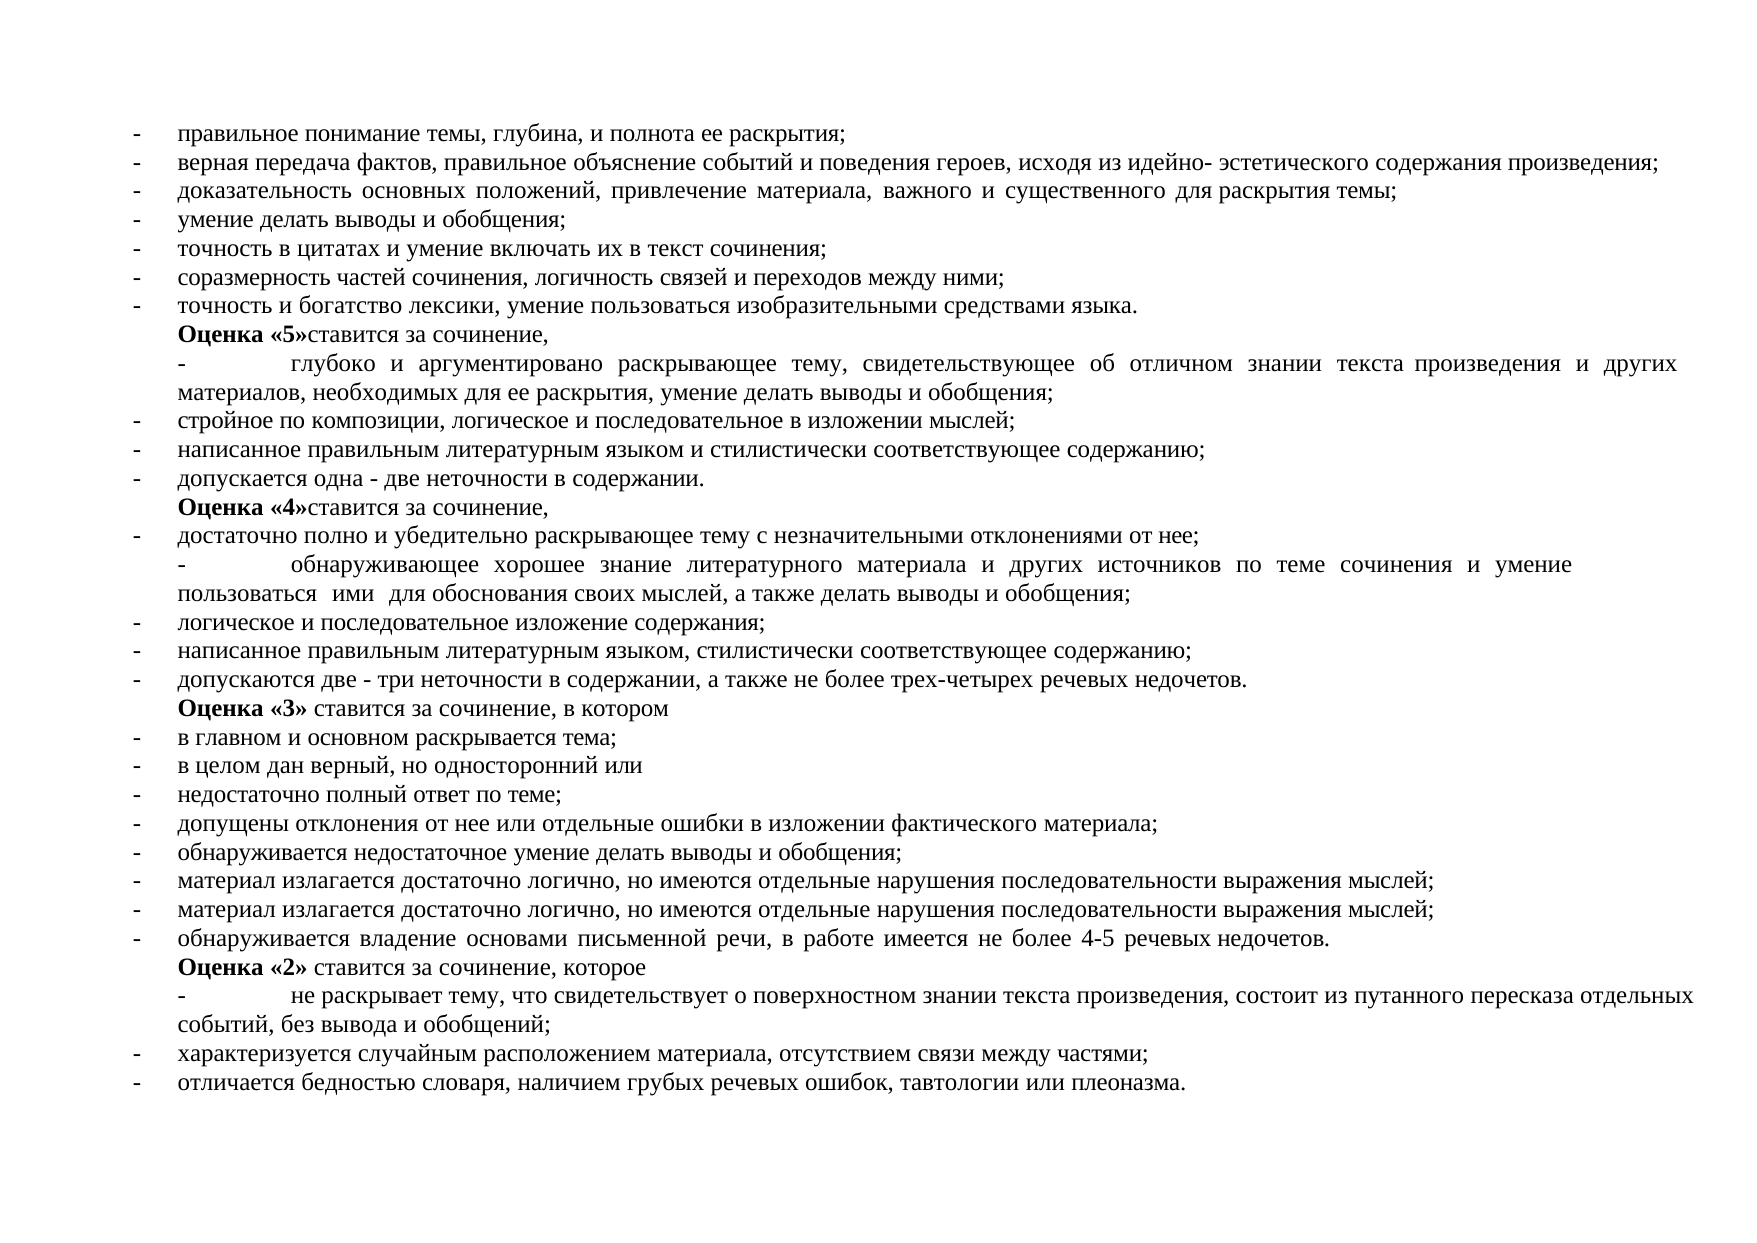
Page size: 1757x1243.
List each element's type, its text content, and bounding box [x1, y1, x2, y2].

list материал излагается достаточно логично, но имеются отдельные нарушения последовательности выражения мыслей; [133, 894, 1697, 923]
list написанное правильным литературным языком и стилистически соответствующее содержанию; [133, 434, 1697, 463]
list умение делать выводы и обобщения; [133, 204, 1697, 233]
list в главном и основном раскрывается тема; [133, 722, 1697, 751]
list отличается бедностью словаря, наличием грубых речевых ошибок, тавтологии или плеоназма. [133, 1067, 1697, 1096]
list допущены отклонения от нее или отдельные ошибки в изложении фактического материала; [133, 808, 1697, 837]
list в целом дан верный, но односторонний или [133, 751, 1697, 779]
list обнаруживающее хорошее знание литературного материала и других источников по теме сочинения и умение пользоваться ими для обоснования своих мыслей, а также делать выводы и обобщения; [177, 549, 1697, 607]
list верная передача фактов, правильное объяснение событий и поведения героев, исходя из идейно- эстетического содержания произведения; [133, 147, 1697, 176]
list доказательность основных положений, привлечение материала, важного и существенного для раскрытия темы; [133, 176, 1697, 204]
list стройное по композиции, логическое и последовательное в изложении мыслей; [133, 406, 1697, 434]
text Оценка «2» ставится за сочинение, которое [177, 952, 1697, 981]
list точность и богатство лексики, умение пользоваться изобразительными средствами языка. [133, 291, 1697, 319]
list соразмерность частей сочинения, логичность связей и переходов между ними; [133, 262, 1697, 291]
list обнаруживается владение основами письменной речи, в работе имеется не более 4-5 речевых недочетов. [133, 923, 1697, 952]
list допускаются две - три неточности в содержании, а также не более трех-четырех речевых недочетов. [133, 664, 1697, 693]
list характеризуется случайным расположением материала, отсутствием связи между частями; [133, 1038, 1697, 1067]
list материал излагается достаточно логично, но имеются отдельные нарушения последовательности выражения мыслей; [133, 866, 1697, 894]
list допускается одна - две неточности в содержании. [133, 463, 1697, 492]
list глубоко и аргументировано раскрывающее тему, свидетельствующее об отличном знании текста произведения и других материалов, необходимых для ее раскрытия, умение делать выводы и обобщения; [177, 348, 1697, 406]
list не раскрывает тему, что свидетельствует о поверхностном знании текста произведения, состоит из путанного пересказа отдельных событий, без вывода и обобщений; [177, 981, 1697, 1038]
list обнаруживается недостаточное умение делать выводы и обобщения; [133, 837, 1697, 866]
list достаточно полно и убедительно раскрывающее тему с незначительными отклонениями от нее; [133, 521, 1697, 549]
list логическое и последовательное изложение содержания; [133, 607, 1697, 636]
list недостаточно полный ответ по теме; [133, 779, 1697, 808]
text Оценка «4»ставится за сочинение, [177, 492, 1697, 521]
text Оценка «5»ставится за сочинение, [177, 319, 1697, 348]
list правильное понимание темы, глубина, и полнота ее раскрытия; [133, 118, 1697, 147]
list написанное правильным литературным языком, стилистически соответствующее содержанию; [133, 636, 1697, 664]
text Оценка «3» ставится за сочинение, в котором [177, 693, 1697, 722]
list точность в цитатах и умение включать их в текст сочинения; [133, 233, 1697, 262]
